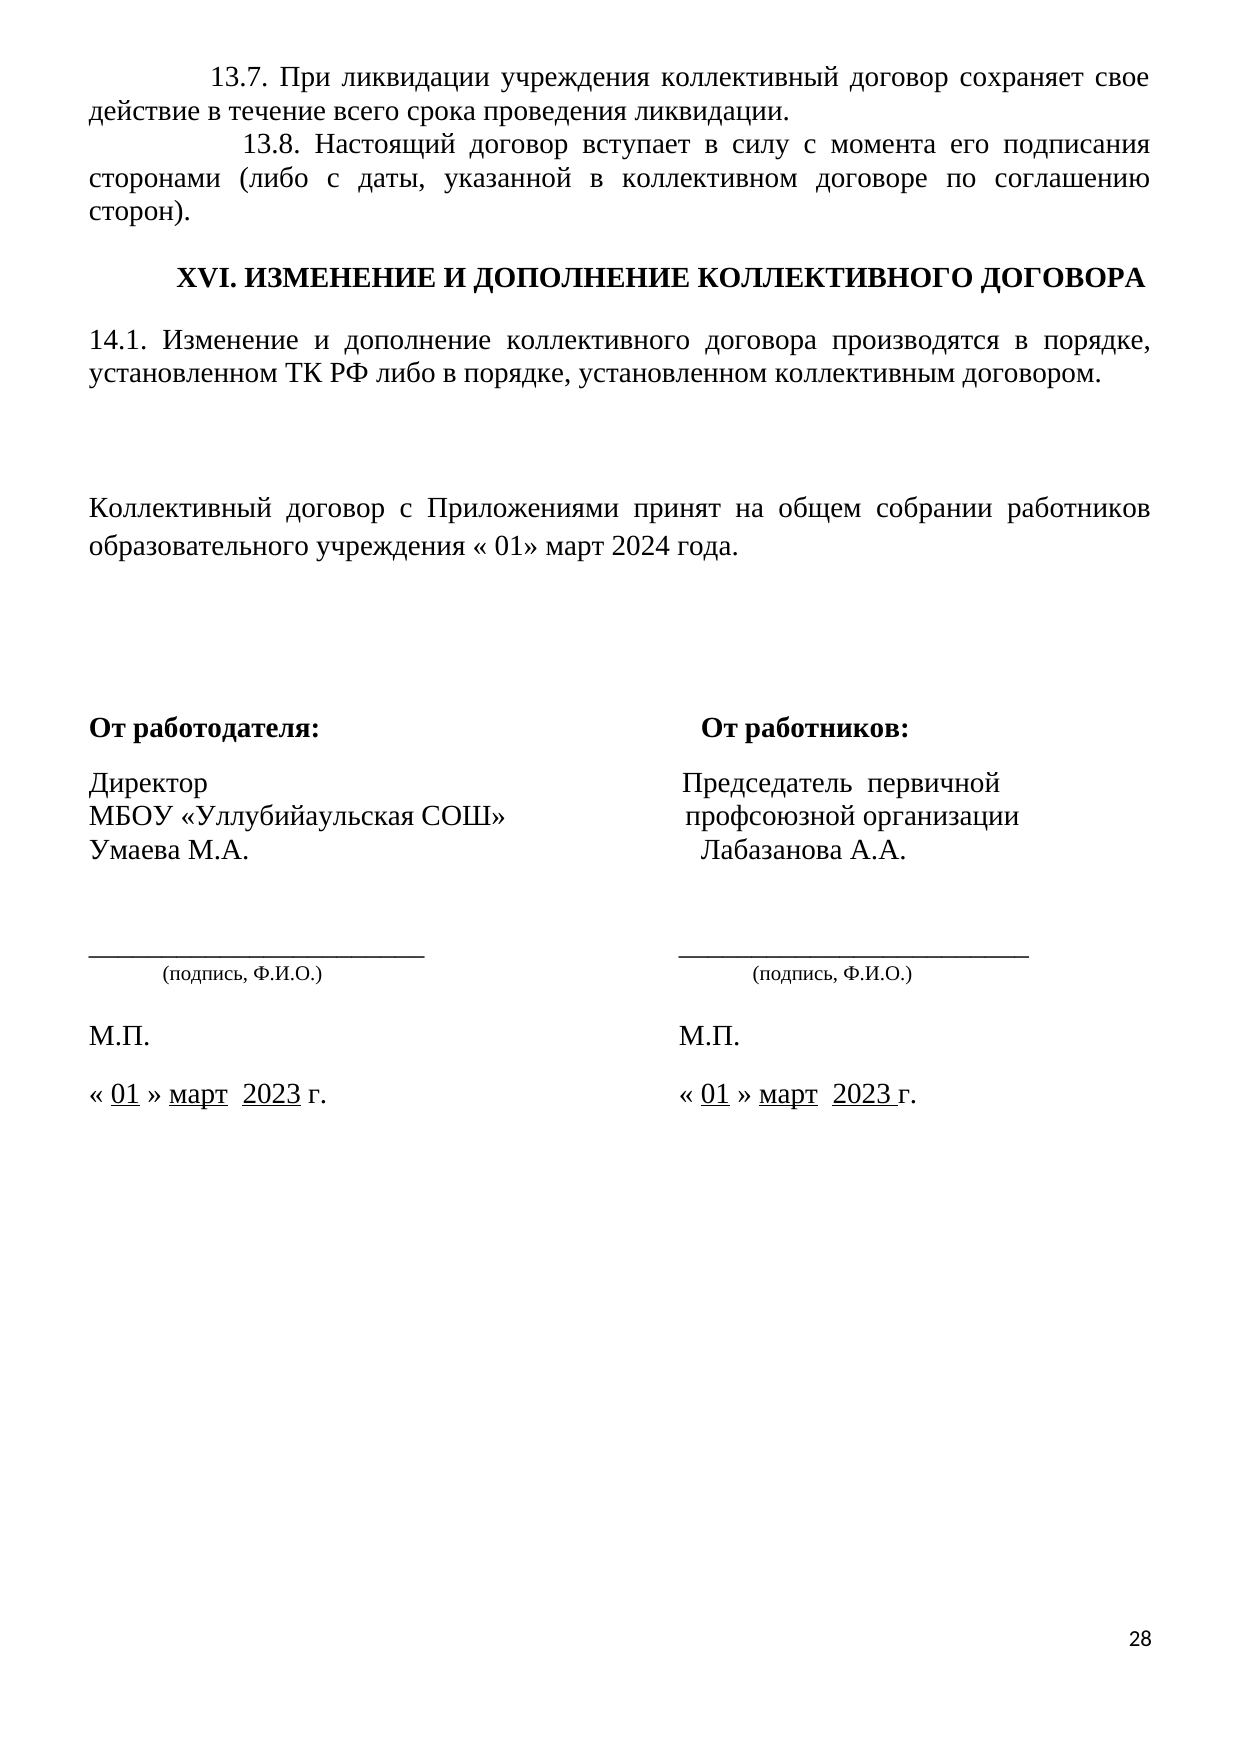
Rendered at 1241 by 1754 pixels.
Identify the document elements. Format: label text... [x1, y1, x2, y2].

text Коллективный договор с Приложениями принят на общем собрании работников образовательного учреждения « 01» март 2024 года. [89, 490, 1152, 562]
text МБОУ «Уллубийаульская СОШ» профсоюзной организации [89, 798, 1152, 832]
text _______________________ ________________________ [89, 927, 1152, 961]
text Директор Председатель первичной [89, 765, 1152, 798]
text (подпись, Ф.И.О.) (подпись, Ф.И.О.) [89, 961, 1152, 985]
text 13.7. При ликвидации учреждения коллективный договор сохраняет свое действие в течение всего срока проведения ликвидации. [89, 59, 1152, 126]
text М.П. М.П. [89, 1018, 1152, 1052]
text 14.1. Изменение и дополнение коллективного договора производятся в порядке, установленном ТК РФ либо в порядке, установленном коллективным договором. [89, 322, 1152, 389]
text XVI. ИЗМЕНЕНИЕ И ДОПОЛНЕНИЕ КОЛЛЕКТИВНОГО ДОГОВОРА [89, 260, 1152, 294]
text « 01 » март 2023 г. « 01 » март 2023 г. [89, 1076, 1152, 1109]
text От работодателя: От работников: [89, 710, 1152, 743]
text 13.8. Настоящий договор вступает в силу с момента его подписания сторонами (либо с даты, указанной в коллективном договоре по соглашению сторон). [89, 126, 1152, 227]
text Умаева М.А. Лабазанова А.А. [89, 832, 1152, 866]
